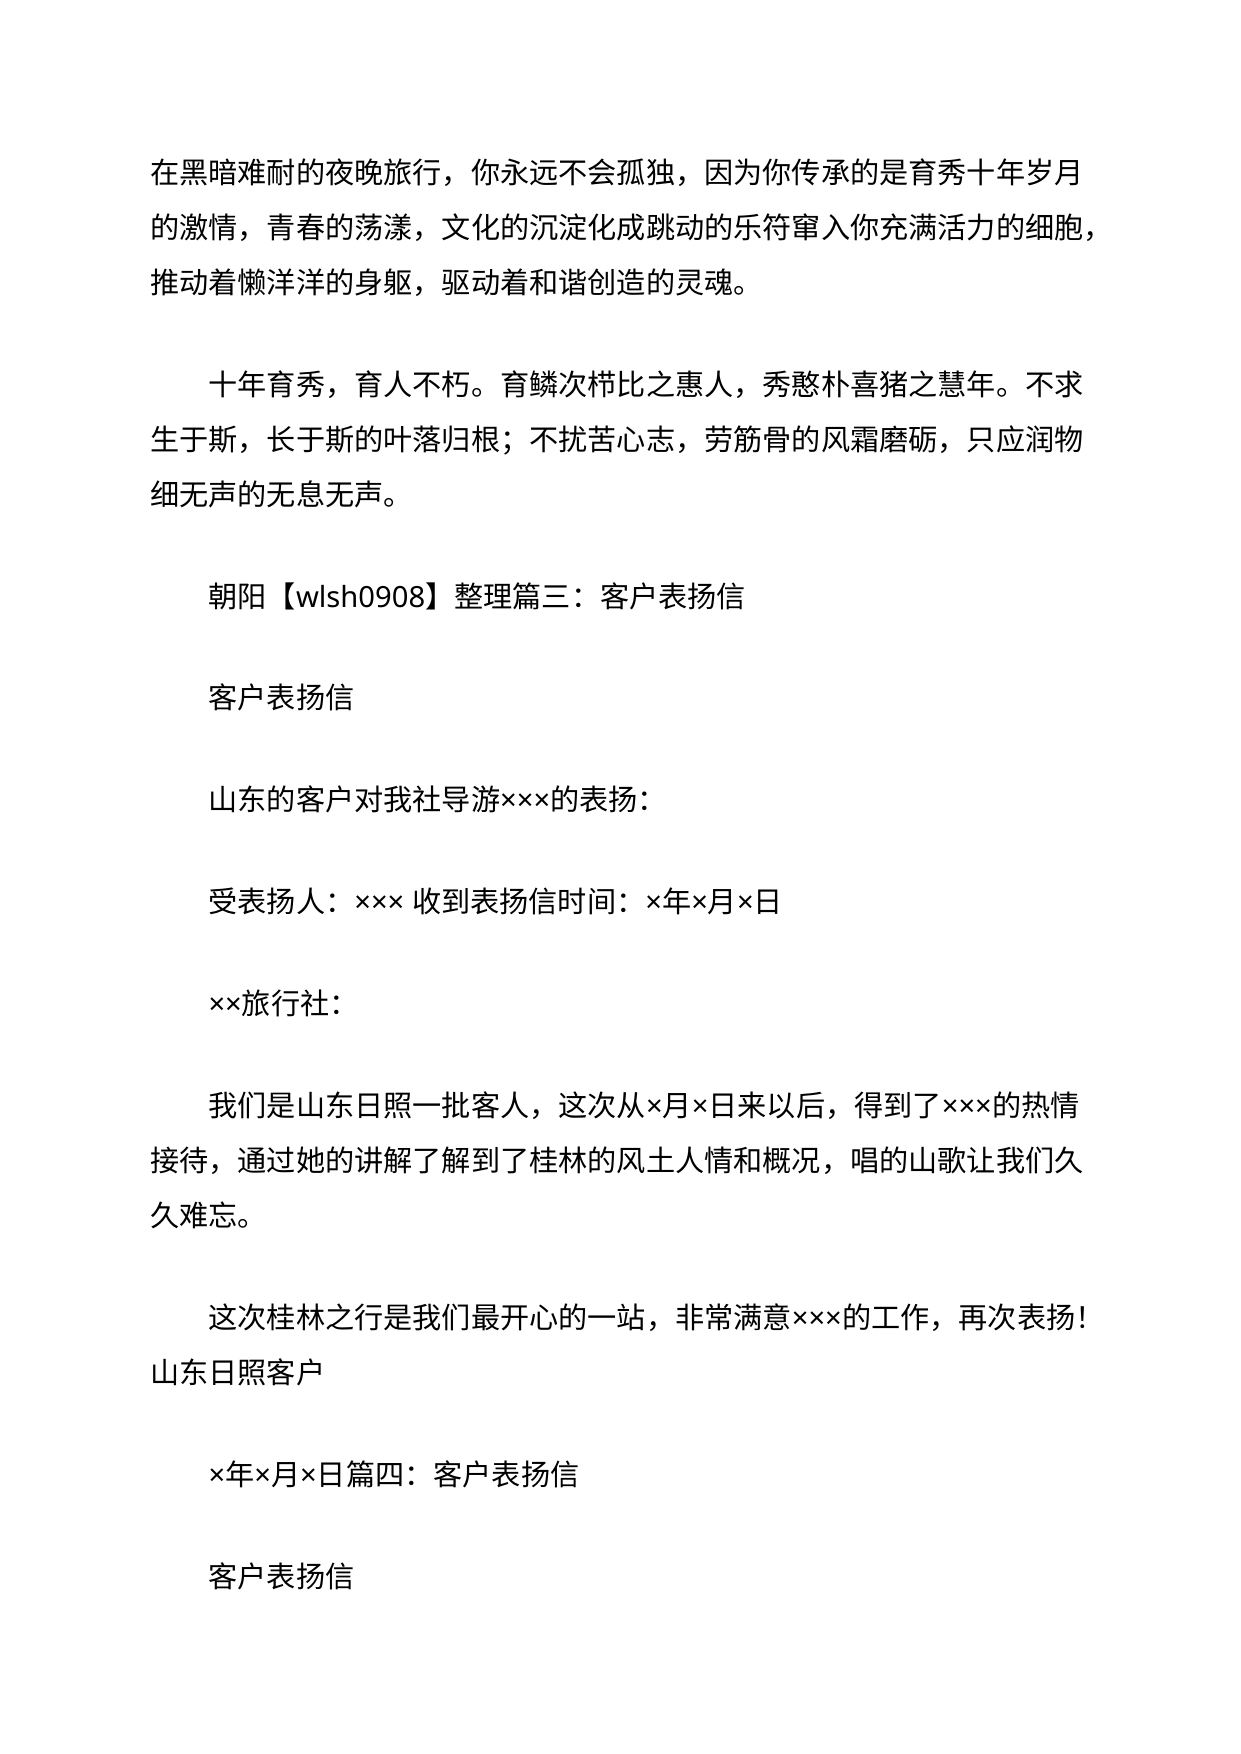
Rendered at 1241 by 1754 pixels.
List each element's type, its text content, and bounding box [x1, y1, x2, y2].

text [150, 1083, 1090, 1235]
text 朝阳【wlsh0908】整理篇三：客户表扬信 [150, 573, 1090, 616]
text 受表扬人：××× 收到表扬信时间：×年×月×日 [150, 879, 1090, 921]
text ×年×月×日篇四：客户表扬信 [150, 1451, 1090, 1494]
text ××旅行社： [150, 981, 1090, 1023]
text 山东的客户对我社导游×××的表扬： [150, 777, 1090, 819]
text 这次桂林之行是我们最开心的一站，非常满意×××的工作，再次表扬！山东日照客户 [150, 1294, 1090, 1392]
text 十年育秀，育人不朽。育鳞次栉比之惠人，秀憨朴喜猪之慧年。不求生于斯，长于斯的叶落归根；不扰苦心志，劳筋骨的风霜磨砺，只应润物细无声的无息无声。 [150, 362, 1090, 514]
text 客户表扬信 [150, 1553, 1090, 1596]
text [150, 150, 1090, 302]
text 客户表扬信 [150, 675, 1090, 717]
